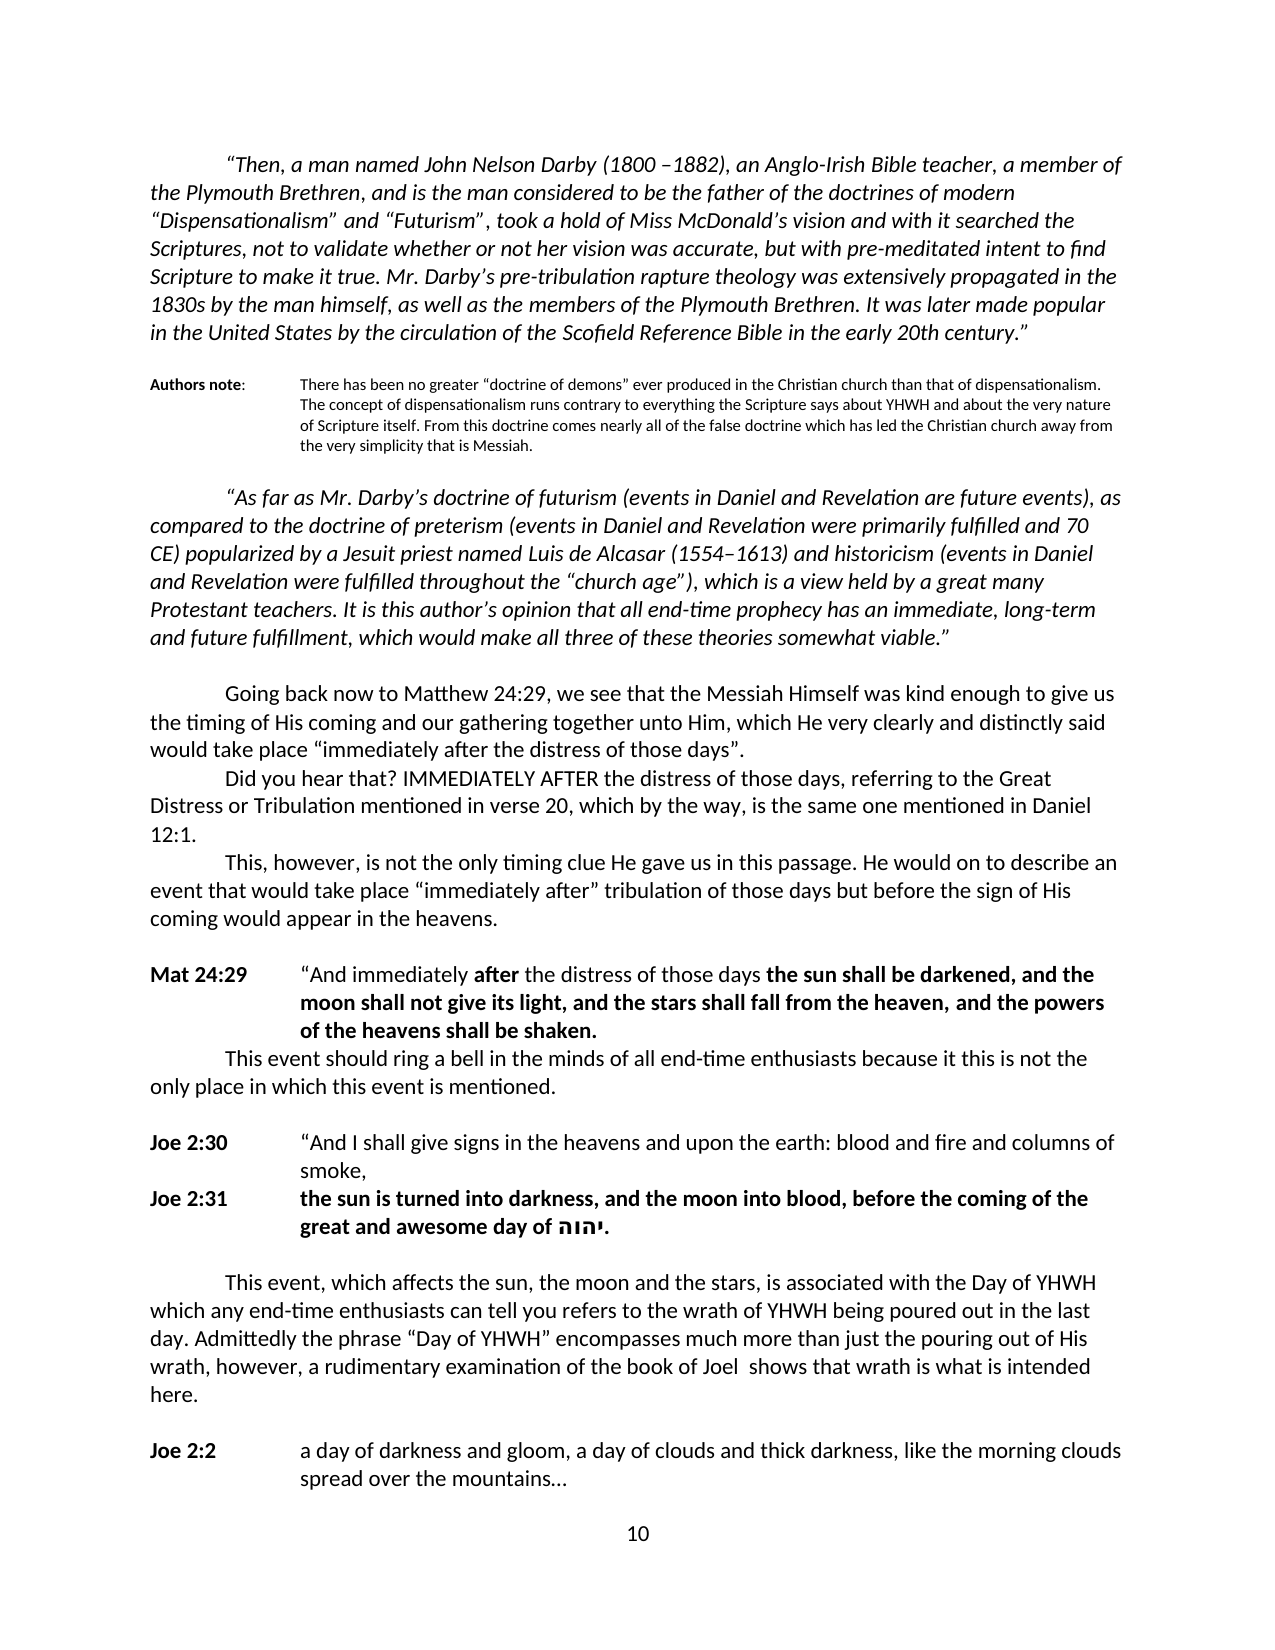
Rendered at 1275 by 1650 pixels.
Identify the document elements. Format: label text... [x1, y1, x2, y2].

text Mat 24:29 “And immediately after the distress of those days the sun shall be darkened, and the moon shall not give its light, and the stars shall fall from the heaven, and the powers of the heavens shall be shaken. [150, 960, 1125, 1044]
text Going back now to Matthew 24:29, we see that the Messiah Himself was kind enough to give us the timing of His coming and our gathering together unto Him, which He very clearly and distinctly said would take place “immediately after the distress of those days”. [150, 679, 1125, 764]
text Did you hear that? IMMEDIATELY AFTER the distress of those days, referring to the Great Distress or Tribulation mentioned in verse 20, which by the way, is the same one mentioned in Daniel 12:1. [150, 764, 1125, 848]
text Authors note: There has been no greater “doctrine of demons” ever produced in the Christian church than that of dispensationalism. The concept of dispensationalism runs contrary to everything the Scripture says about YHWH and about the very nature of Scripture itself. From this doctrine comes nearly all of the false doctrine which has led the Christian church away from the very simplicity that is Messiah. [150, 374, 1125, 455]
text Joe 2:31 the sun is turned into darkness, and the moon into blood, before the coming of the great and awesome day of יהוה. [150, 1184, 1125, 1240]
text This event, which affects the sun, the moon and the stars, is associated with the Day of YHWH which any end-time enthusiasts can tell you refers to the wrath of YHWH being poured out in the last day. Admittedly the phrase “Day of YHWH” encompasses much more than just the pouring out of His wrath, however, a rudimentary examination of the book of Joel shows that wrath is what is intended here. [150, 1268, 1125, 1408]
text Joe 2:2 a day of darkness and gloom, a day of clouds and thick darkness, like the morning clouds spread over the mountains… [150, 1436, 1125, 1492]
text This, however, is not the only timing clue He gave us in this passage. He would on to describe an event that would take place “immediately after” tribulation of those days but before the sign of His coming would appear in the heavens. [150, 848, 1125, 932]
text Joe 2:30 “And I shall give signs in the heavens and upon the earth: blood and fire and columns of smoke, [150, 1128, 1125, 1184]
text “As far as Mr. Darby’s doctrine of futurism (events in Daniel and Revelation are future events), as compared to the doctrine of preterism (events in Daniel and Revelation were primarily fulfilled and 70 CE) popularized by a Jesuit priest named Luis de Alcasar (1554–1613) and historicism (events in Daniel and Revelation were fulfilled throughout the “church age”), which is a view held by a great many Protestant teachers. It is this author’s opinion that all end-time prophecy has an immediate, long-term and future fulfillment, which would make all three of these theories somewhat viable.” [150, 483, 1125, 652]
text This event should ring a bell in the minds of all end-time enthusiasts because it this is not the only place in which this event is mentioned. [150, 1044, 1125, 1100]
text “Then, a man named John Nelson Darby (1800 –1882), an Anglo-Irish Bible teacher, a member of the Plymouth Brethren, and is the man considered to be the father of the doctrines of modern “Dispensationalism” and “Futurism”, took a hold of Miss McDonald’s vision and with it searched the Scriptures, not to validate whether or not her vision was accurate, but with pre-meditated intent to find Scripture to make it true. Mr. Darby’s pre-tribulation rapture theology was extensively propagated in the 1830s by the man himself, as well as the members of the Plymouth Brethren. It was later made popular in the United States by the circulation of the Scofield Reference Bible in the early 20th century.” [150, 150, 1125, 346]
